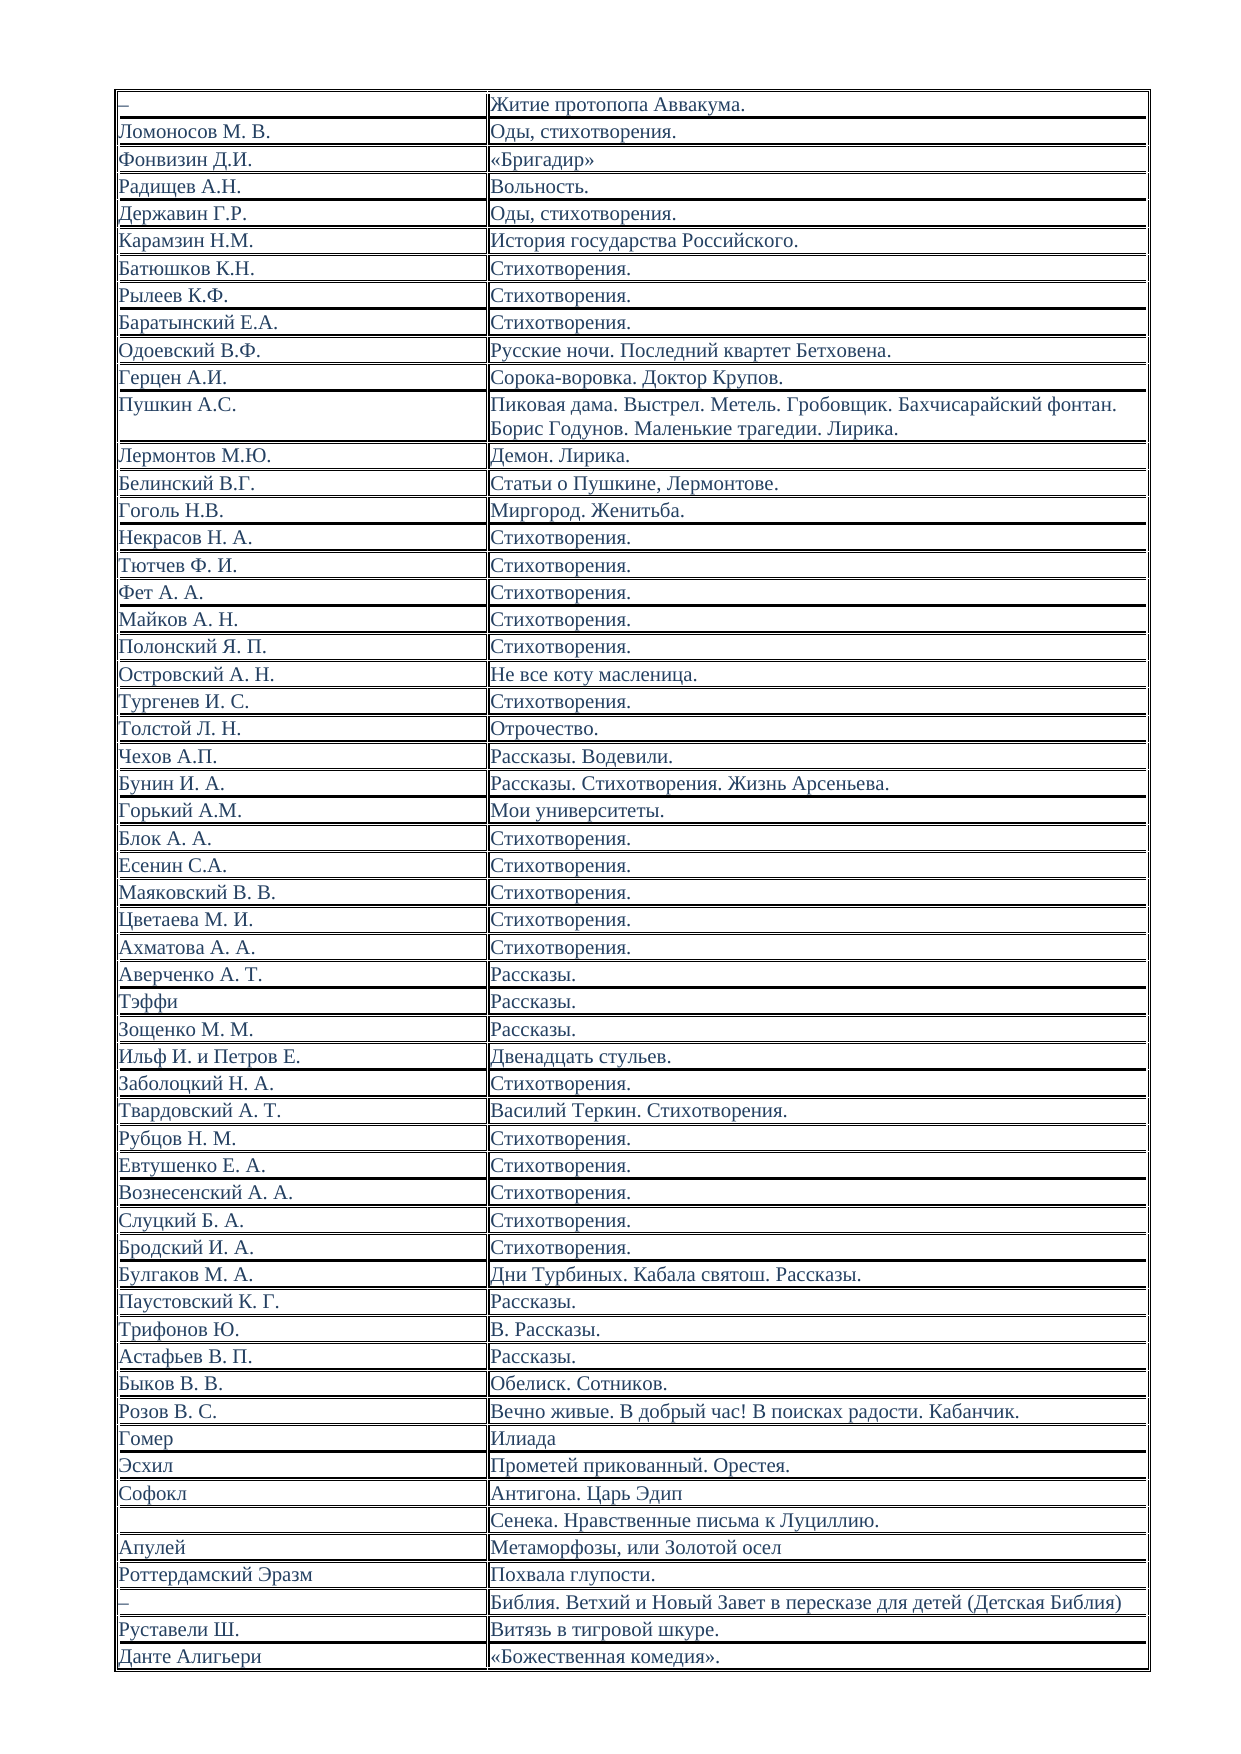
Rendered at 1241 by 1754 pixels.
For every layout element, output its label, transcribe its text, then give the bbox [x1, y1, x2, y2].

table_cell Державин Г.Р. [116, 198, 486, 225]
table_cell Тургенев И. С. [116, 686, 488, 713]
table_cell Герцен А.И. [116, 362, 488, 389]
table_cell Мои университеты. [490, 795, 1148, 822]
table_cell Стихотворения. [488, 877, 1149, 904]
table_cell «Бригадир» [490, 143, 1148, 171]
table_cell Рассказы. [488, 959, 1149, 986]
table_cell Вольность. [488, 171, 1149, 198]
table_cell Карамзин Н.М. [118, 225, 486, 252]
table_cell Баратынский Е.А. [118, 307, 486, 334]
table_cell Библия. Ветхий и Новый Завет в пересказе для детей (Детская Библия) [490, 1586, 1148, 1614]
table_cell В. Рассказы. [490, 1314, 1148, 1341]
table_cell Рассказы. [490, 986, 1148, 1013]
table_cell Майков А. Н. [118, 604, 486, 631]
table_cell Евтушенко Е. А. [116, 1150, 488, 1177]
table_cell Чехов А.П. [118, 740, 486, 768]
table_cell Ломоносов М. В. [118, 116, 486, 143]
table_cell [118, 1505, 486, 1532]
table_cell Полонский Я. П. [118, 631, 486, 658]
table_cell Отрочество. [490, 713, 1148, 740]
table_cell Рассказы. [490, 1286, 1148, 1313]
table_cell Твардовский А. Т. [118, 1095, 486, 1122]
table_cell Стихотворения. [488, 280, 1149, 307]
table_cell Ахматова А. А. [118, 931, 486, 959]
table_cell Василий Теркин. Стихотворения. [490, 1095, 1148, 1122]
table_cell Булгаков М. А. [118, 1259, 486, 1286]
table_cell Одоевский В.Ф. [118, 334, 486, 362]
table_cell Обелиск. Сотников. [490, 1368, 1148, 1395]
table_cell Батюшков К.Н. [118, 253, 486, 280]
table_cell Рассказы. [490, 1013, 1148, 1041]
table_cell Рылеев К.Ф. [116, 280, 488, 307]
table_cell Тэффи [118, 986, 486, 1013]
table_cell Вознесенский А. А. [118, 1177, 486, 1204]
table_cell Стихотворения. [488, 686, 1149, 713]
table_cell Русские ночи. Последний квартет Бетховена. [490, 334, 1148, 362]
table_cell Белинский В.Г. [118, 468, 486, 495]
table_cell Стихотворения. [488, 577, 1149, 604]
table_cell Двенадцать стульев. [488, 1041, 1149, 1068]
table_cell Стихотворения. [490, 931, 1148, 959]
table_cell Островский A. H. [118, 659, 486, 686]
table_cell Витязь в тигровой шкуре. [488, 1614, 1149, 1641]
table_cell Руставели Ш. [116, 1614, 488, 1641]
table_cell Антигона. Царь Эдип [490, 1477, 1148, 1504]
table_cell – [118, 1586, 486, 1614]
table_cell Бродский И. А. [116, 1232, 488, 1259]
table_cell Оды, стихотворения. [490, 198, 1149, 225]
table_cell Пиковая дама. Выстрел. Метель. Гробовщик. Бахчисарайский фонтан. Борис Годунов. Маленькие трагедии. Лирика. [490, 389, 1148, 440]
table_cell Апулей [116, 1532, 488, 1559]
table_cell Слуцкий Б. А. [118, 1204, 486, 1232]
table_cell Рассказы. Стихотворения. Жизнь Арсеньева. [488, 768, 1149, 795]
table_cell Метаморфозы, или Золотой осел [488, 1532, 1149, 1559]
table_cell Толстой Л. Н. [118, 713, 486, 740]
table_cell Данте Алигьери [118, 1641, 488, 1668]
table_cell Стихотворения. [490, 822, 1148, 849]
table_cell Цветаева М. И. [118, 904, 486, 931]
table_cell Статьи о Пушкине, Лермонтове. [490, 468, 1148, 495]
table_cell Фет А. А. [116, 577, 488, 604]
table_cell Маяковский В. В. [116, 877, 488, 904]
table_cell Стихотворения. [490, 1068, 1149, 1095]
table_cell Илиада [488, 1423, 1149, 1450]
table_cell Стихотворения. [490, 549, 1148, 577]
table_cell Радищев А.Н. [116, 171, 488, 198]
table_cell Стихотворения. [490, 1123, 1148, 1150]
table_cell Пушкин А.С. [118, 389, 486, 440]
table_cell Горький А.М. [118, 795, 486, 822]
table_cell Есенин С.А. [118, 850, 486, 877]
table_cell Стихотворения. [488, 1232, 1149, 1259]
table_cell Стихотворения. [490, 604, 1148, 631]
table_cell Ильф И. и Петров Е. [116, 1041, 488, 1068]
table_cell – [116, 90, 488, 116]
table_cell Рубцов Н. М. [118, 1123, 486, 1150]
table_cell Стихотворения. [488, 1150, 1149, 1177]
table_cell Стихотворения. [490, 307, 1148, 334]
table_cell Похвала глупости. [490, 1559, 1148, 1586]
table_cell Тютчев Ф. И. [118, 549, 486, 577]
table_cell Гомер [116, 1423, 488, 1450]
table_cell «Божественная комедия». [488, 1641, 1148, 1668]
table_cell Стихотворения. [490, 904, 1148, 931]
table_cell Розов В. С. [118, 1395, 486, 1423]
table_cell Стихотворения. [490, 522, 1148, 549]
table_cell Рассказы. [488, 1341, 1149, 1368]
table_cell Оды, стихотворения. [490, 116, 1148, 143]
table_cell Зощенко М. М. [118, 1013, 486, 1041]
table_cell Блок А. А. [118, 822, 486, 849]
table_cell Не все коту масленица. [490, 659, 1148, 686]
table_cell Сенека. Нравственные письма к Луциллию. [490, 1505, 1148, 1532]
table_cell Стихотворения. [490, 631, 1148, 658]
table_cell Вечно живые. В добрый час! В поисках радости. Кабанчик. [490, 1395, 1148, 1423]
table_cell Софокл [118, 1477, 486, 1504]
table_cell Прометей прикованный. Орестея. [490, 1450, 1148, 1477]
table_cell Стихотворения. [490, 1204, 1148, 1232]
table_cell Житие протопопа Аввакума. [488, 92, 1148, 116]
table_cell Роттердамский Эразм [118, 1559, 486, 1586]
table_cell Стихотворения. [490, 850, 1148, 877]
table_cell Бунин И. А. [116, 768, 488, 795]
table_cell Миргород. Женитьба. [488, 495, 1149, 522]
table_cell Сорока-воровка. Доктор Крупов. [488, 362, 1149, 389]
table_cell Заболоцкий Н. А. [116, 1068, 486, 1095]
table_cell Трифонов Ю. [118, 1314, 486, 1341]
table_cell Дни Турбиных. Кабала святош. Рассказы. [490, 1259, 1148, 1286]
table_cell Астафьев В. П. [116, 1341, 488, 1368]
table_cell Аверченко А. Т. [116, 959, 488, 986]
table_cell Демон. Лирика. [490, 440, 1148, 467]
table_cell Паустовский К. Г. [118, 1286, 486, 1313]
table_cell Фонвизин Д.И. [118, 143, 486, 171]
table_cell Стихотворения. [490, 253, 1148, 280]
table_cell Лермонтов М.Ю. [118, 440, 486, 467]
table_cell Быков В. В. [118, 1368, 486, 1395]
table_cell Эсхил [118, 1450, 486, 1477]
table_cell Рассказы. Водевили. [490, 740, 1148, 768]
table_cell Некрасов Н. А. [118, 522, 486, 549]
table_cell История государства Российского. [490, 225, 1148, 252]
table_cell Стихотворения. [490, 1177, 1148, 1204]
table_cell Гоголь Н.В. [116, 495, 488, 522]
